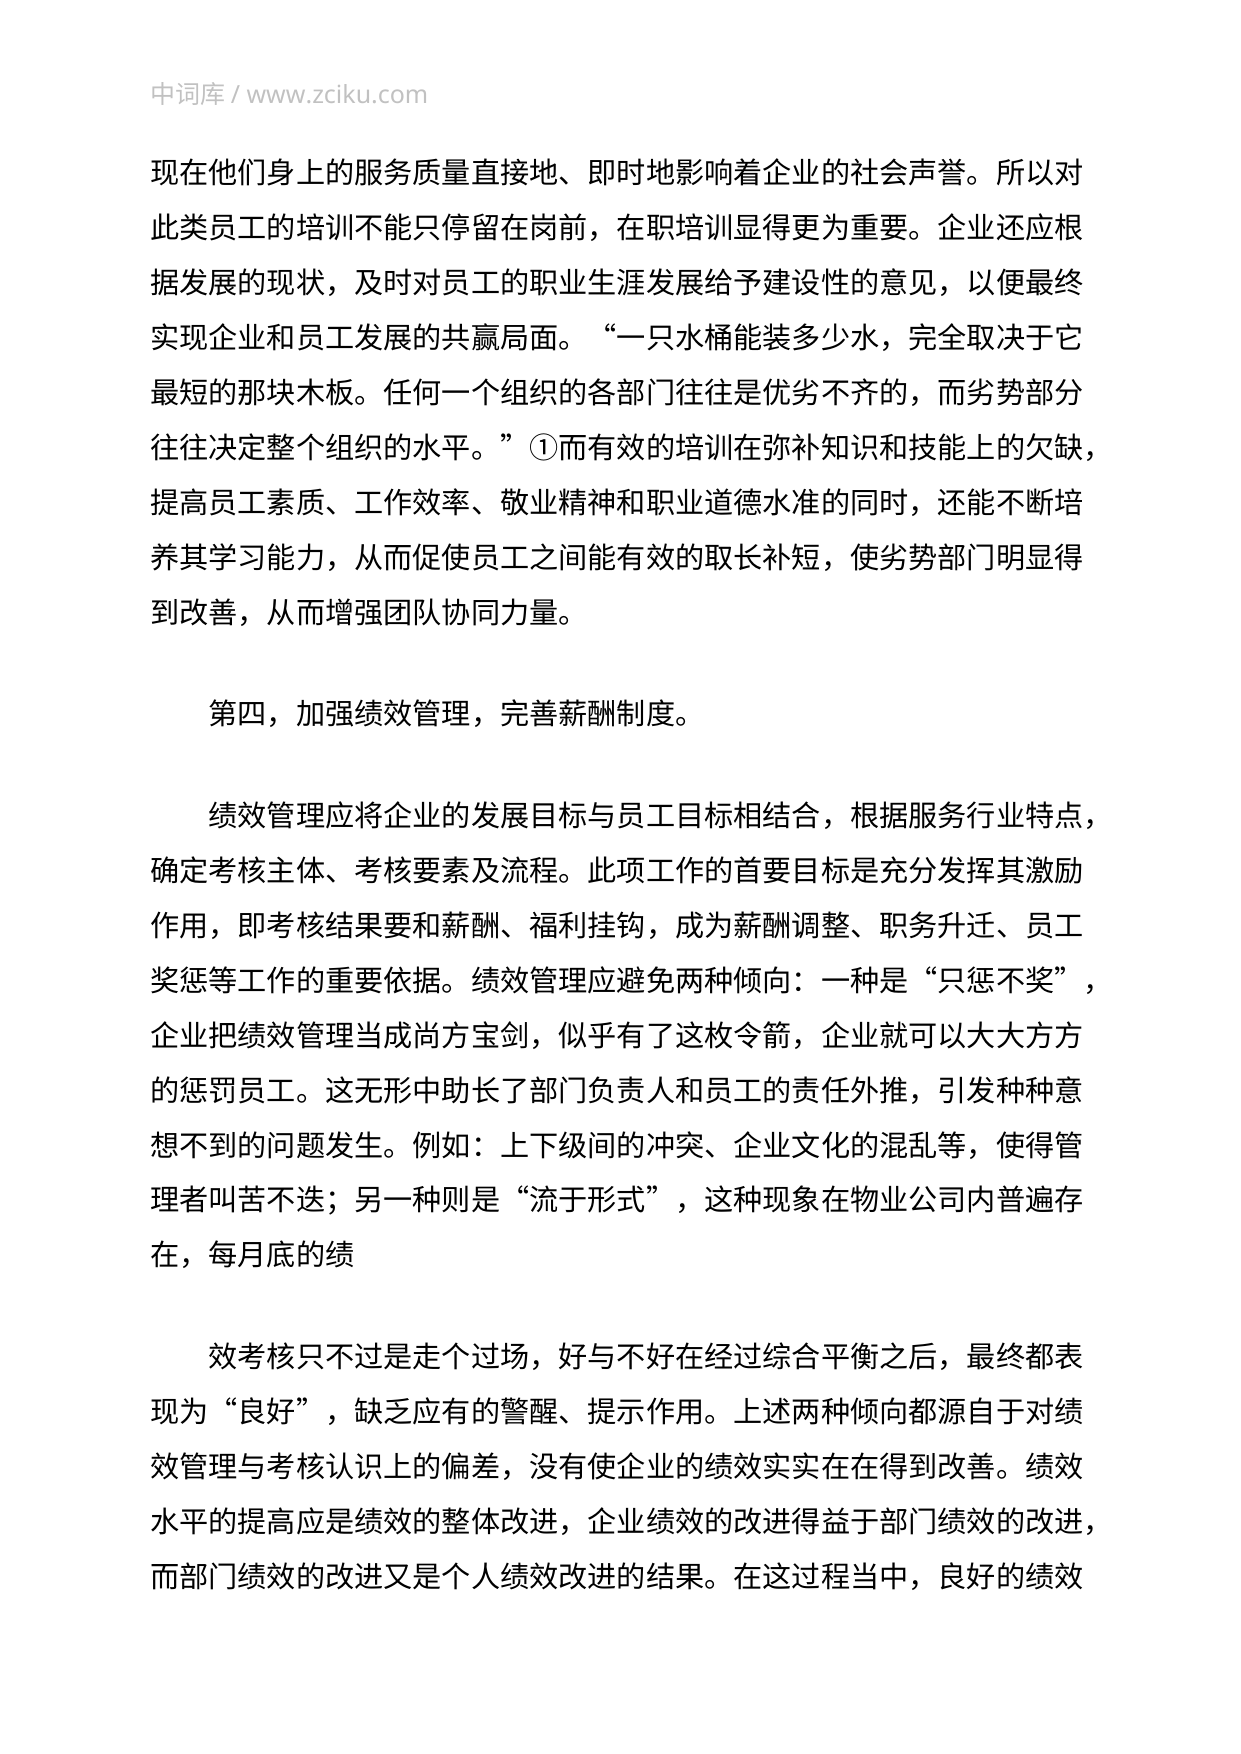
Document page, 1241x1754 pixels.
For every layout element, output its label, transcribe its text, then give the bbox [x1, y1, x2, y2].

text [150, 1334, 1090, 1596]
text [150, 150, 1090, 631]
text 第四，加强绩效管理，完善薪酬制度。 [150, 691, 1090, 733]
text 绩效管理应将企业的发展目标与员工目标相结合，根据服务行业特点，确定考核主体、考核要素及流程。此项工作的首要目标是充分发挥其激励作用，即考核结果要和薪酬、福利挂钩，成为薪酬调整、职务升迁、员工奖惩等工作的重要依据。绩效管理应避免两种倾向：一种是“只惩不奖”，企业把绩效管理当成尚方宝剑，似乎有了这枚令箭，企业就可以大大方方的惩罚员工。这无形中助长了部门负责人和员工的责任外推，引发种种意想不到的问题发生。例如：上下级间的冲突、企业文化的混乱等，使得管理者叫苦不迭；另一种则是“流于形式”，这种现象在物业公司内普遍存在，每月底的绩 [150, 793, 1090, 1274]
